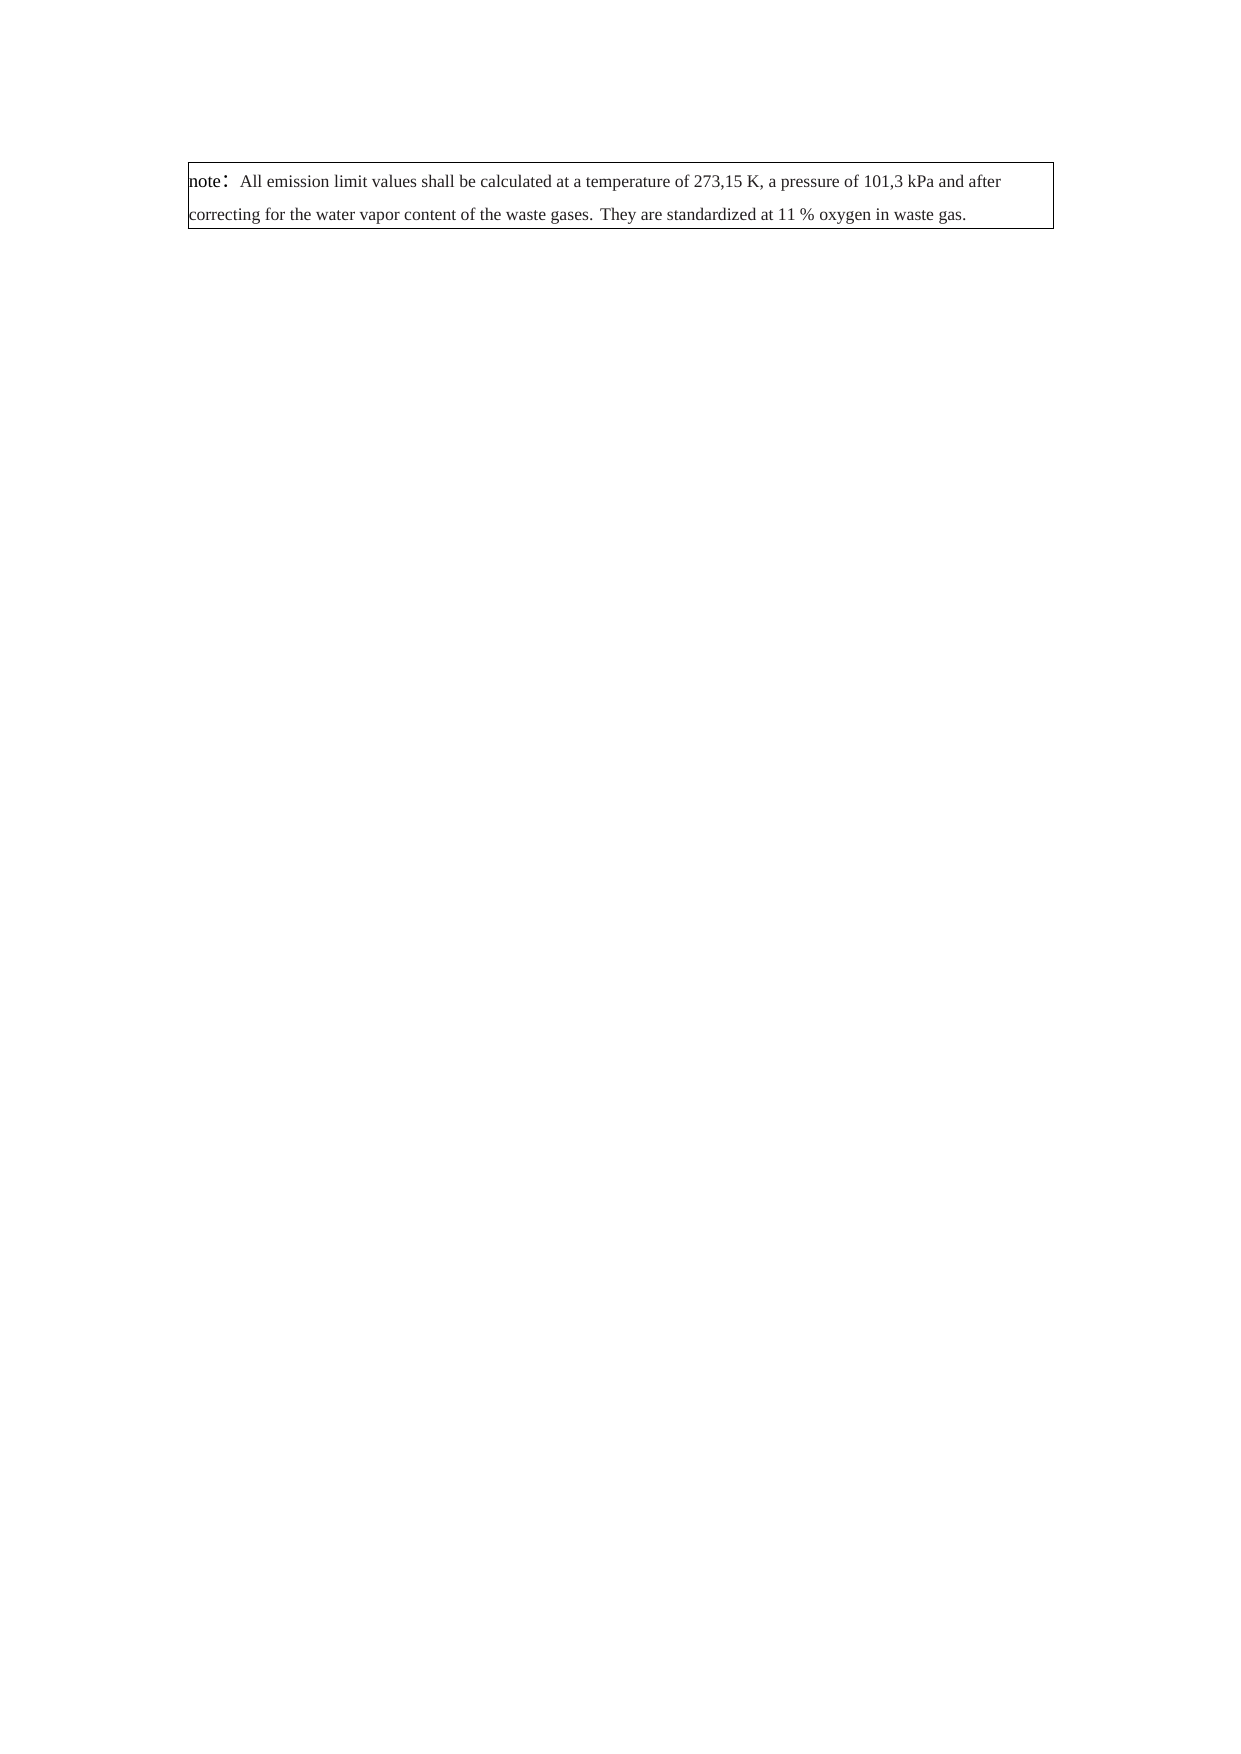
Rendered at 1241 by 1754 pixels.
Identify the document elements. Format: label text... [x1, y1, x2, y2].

table_cell note：All emission limit values shall be calculated at a temperature of 273,15 K, a pressure of 101,3 kPa and after correcting for the water vapor content of the waste gases. They are standardized at 11 % oxygen in waste gas. [189, 163, 1053, 228]
